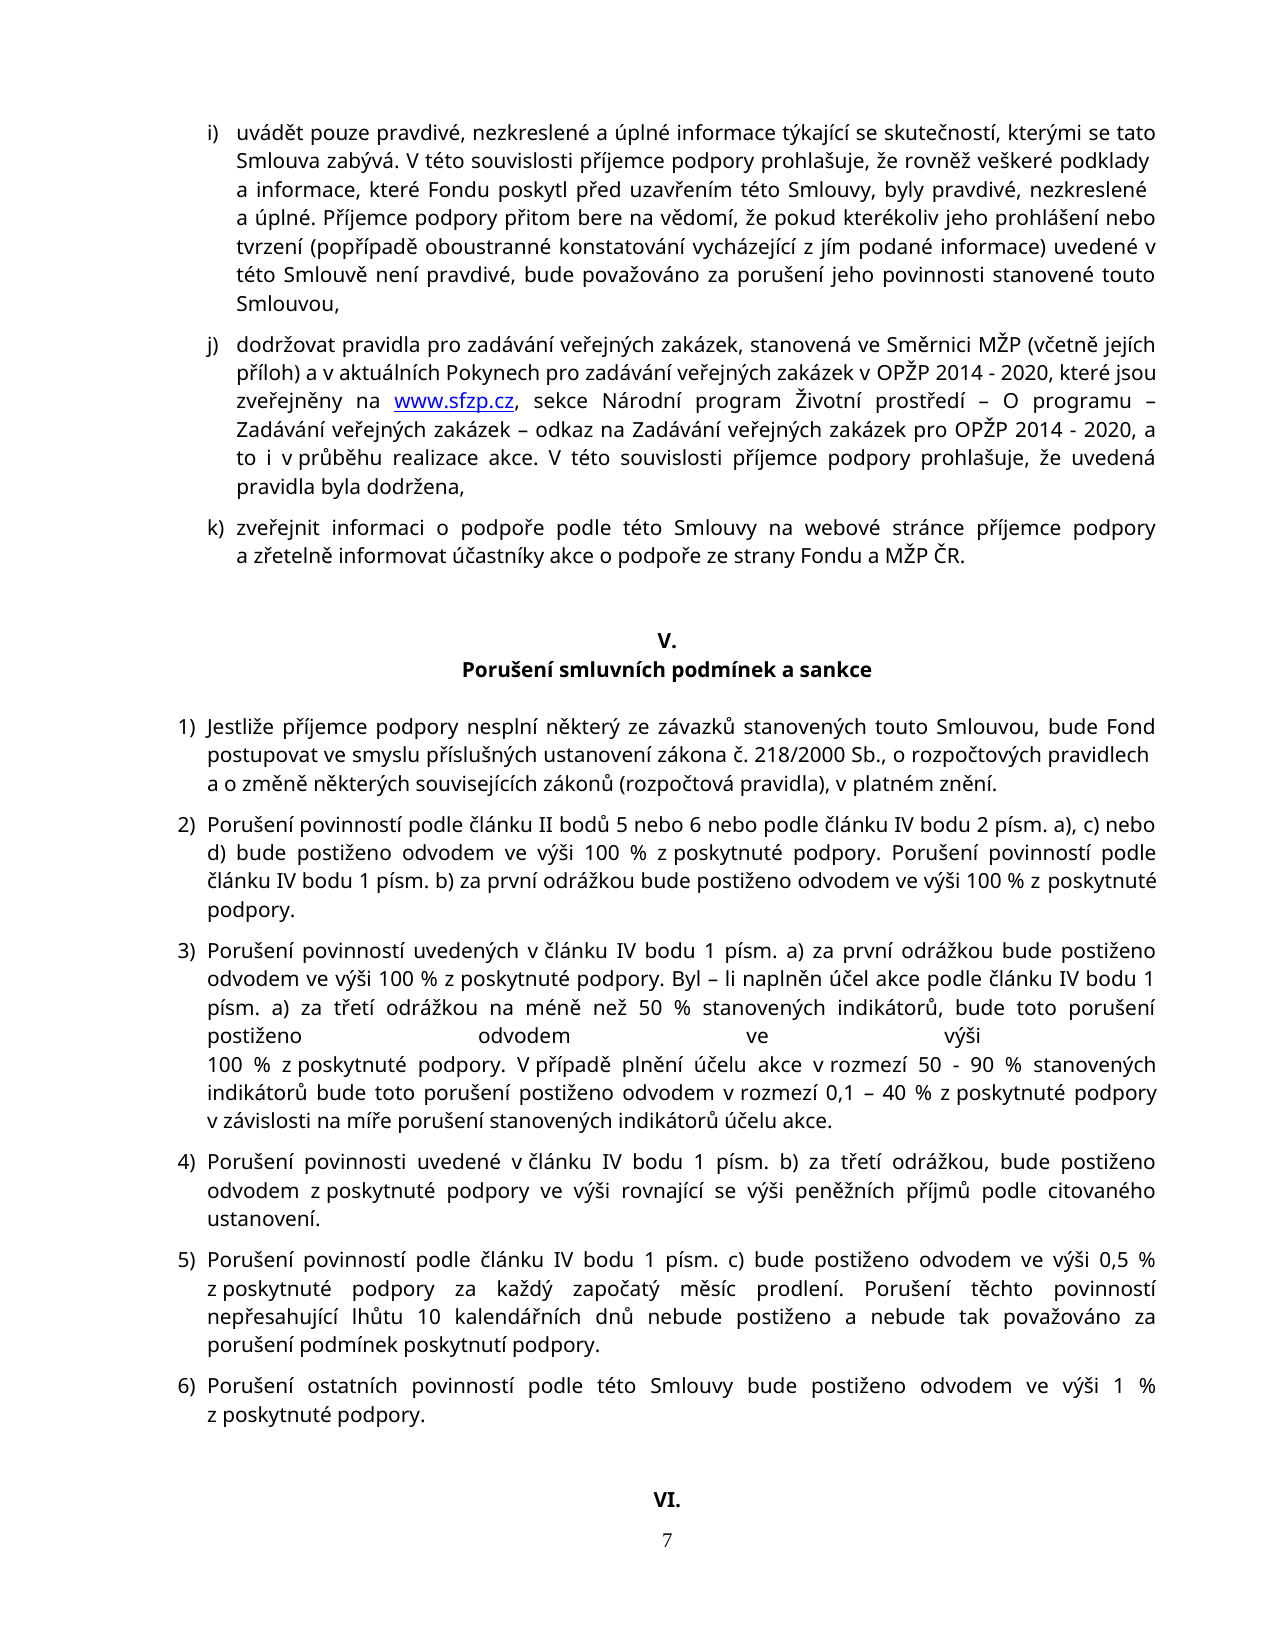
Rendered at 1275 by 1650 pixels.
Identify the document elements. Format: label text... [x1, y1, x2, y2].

list Porušení ostatních povinností podle této Smlouvy bude postiženo odvodem ve výši 1 % z poskytnuté podpory. [177, 1372, 1157, 1428]
text Porušení smluvních podmínek a sankce [177, 655, 1157, 683]
list Porušení povinností podle článku II bodů 5 nebo 6 nebo podle článku IV bodu 2 písm. a), c) nebo d) bude postiženo odvodem ve výši 100 % z poskytnuté podpory. Porušení povinností podle článku IV bodu 1 písm. b) za první odrážkou bude postiženo odvodem ve výši 100 % z poskytnuté podpory. [177, 810, 1157, 923]
list uvádět pouze pravdivé, nezkreslené a úplné informace týkající se skutečností, kterými se tato Smlouva zabývá. V této souvislosti příjemce podpory prohlašuje, že rovněž veškeré podklady a informace, které Fondu poskytl před uzavřením této Smlouvy, byly pravdivé, nezkreslené a úplné. Příjemce podpory přitom bere na vědomí, že pokud kterékoliv jeho prohlášení nebo tvrzení (popřípadě oboustranné konstatování vycházející z jím podané informace) uvedené v této Smlouvě není pravdivé, bude považováno za porušení jeho povinnosti stanovené touto Smlouvou, [207, 118, 1157, 317]
text VI. [177, 1485, 1157, 1514]
list dodržovat pravidla pro zadávání veřejných zakázek, stanovená ve Směrnici MŽP (včetně jejích příloh) a v aktuálních Pokynech pro zadávání veřejných zakázek v OPŽP 2014 - 2020, které jsou zveřejněny na www.sfzp.cz, sekce Národní program Životní prostředí – O programu – Zadávání veřejných zakázek – odkaz na Zadávání veřejných zakázek pro OPŽP 2014 - 2020, a to i v průběhu realizace akce. V této souvislosti příjemce podpory prohlašuje, že uvedená pravidla byla dodržena, [207, 330, 1157, 500]
list Jestliže příjemce podpory nesplní některý ze závazků stanovených touto Smlouvou, bude Fond postupovat ve smyslu příslušných ustanovení zákona č. 218/2000 Sb., o rozpočtových pravidlech a o změně některých souvisejících zákonů (rozpočtová pravidla), v platném znění. [177, 712, 1157, 797]
list Porušení povinnosti uvedené v článku IV bodu 1 písm. b) za třetí odrážkou, bude postiženo odvodem z poskytnuté podpory ve výši rovnající se výši peněžních příjmů podle citovaného ustanovení. [177, 1147, 1157, 1233]
text V. [177, 627, 1157, 655]
list Porušení povinností podle článku IV bodu 1 písm. c) bude postiženo odvodem ve výši 0,5 % z poskytnuté podpory za každý započatý měsíc prodlení. Porušení těchto povinností nepřesahující lhůtu 10 kalendářních dnů nebude postiženo a nebude tak považováno za porušení podmínek poskytnutí podpory. [177, 1245, 1157, 1359]
list zveřejnit informaci o podpoře podle této Smlouvy na webové stránce příjemce podpory a zřetelně informovat účastníky akce o podpoře ze strany Fondu a MŽP ČR. [207, 513, 1157, 570]
list Porušení povinností uvedených v článku IV bodu 1 písm. a) za první odrážkou bude postiženo odvodem ve výši 100 % z poskytnuté podpory. Byl – li naplněn účel akce podle článku IV bodu 1 písm. a) za třetí odrážkou na méně než 50 % stanovených indikátorů, bude toto porušení postiženo odvodem ve výši 100 % z poskytnuté podpory. V případě plnění účelu akce v rozmezí 50 - 90 % stanovených indikátorů bude toto porušení postiženo odvodem v rozmezí 0,1 – 40 % z poskytnuté podpory v závislosti na míře porušení stanovených indikátorů účelu akce. [177, 936, 1157, 1135]
